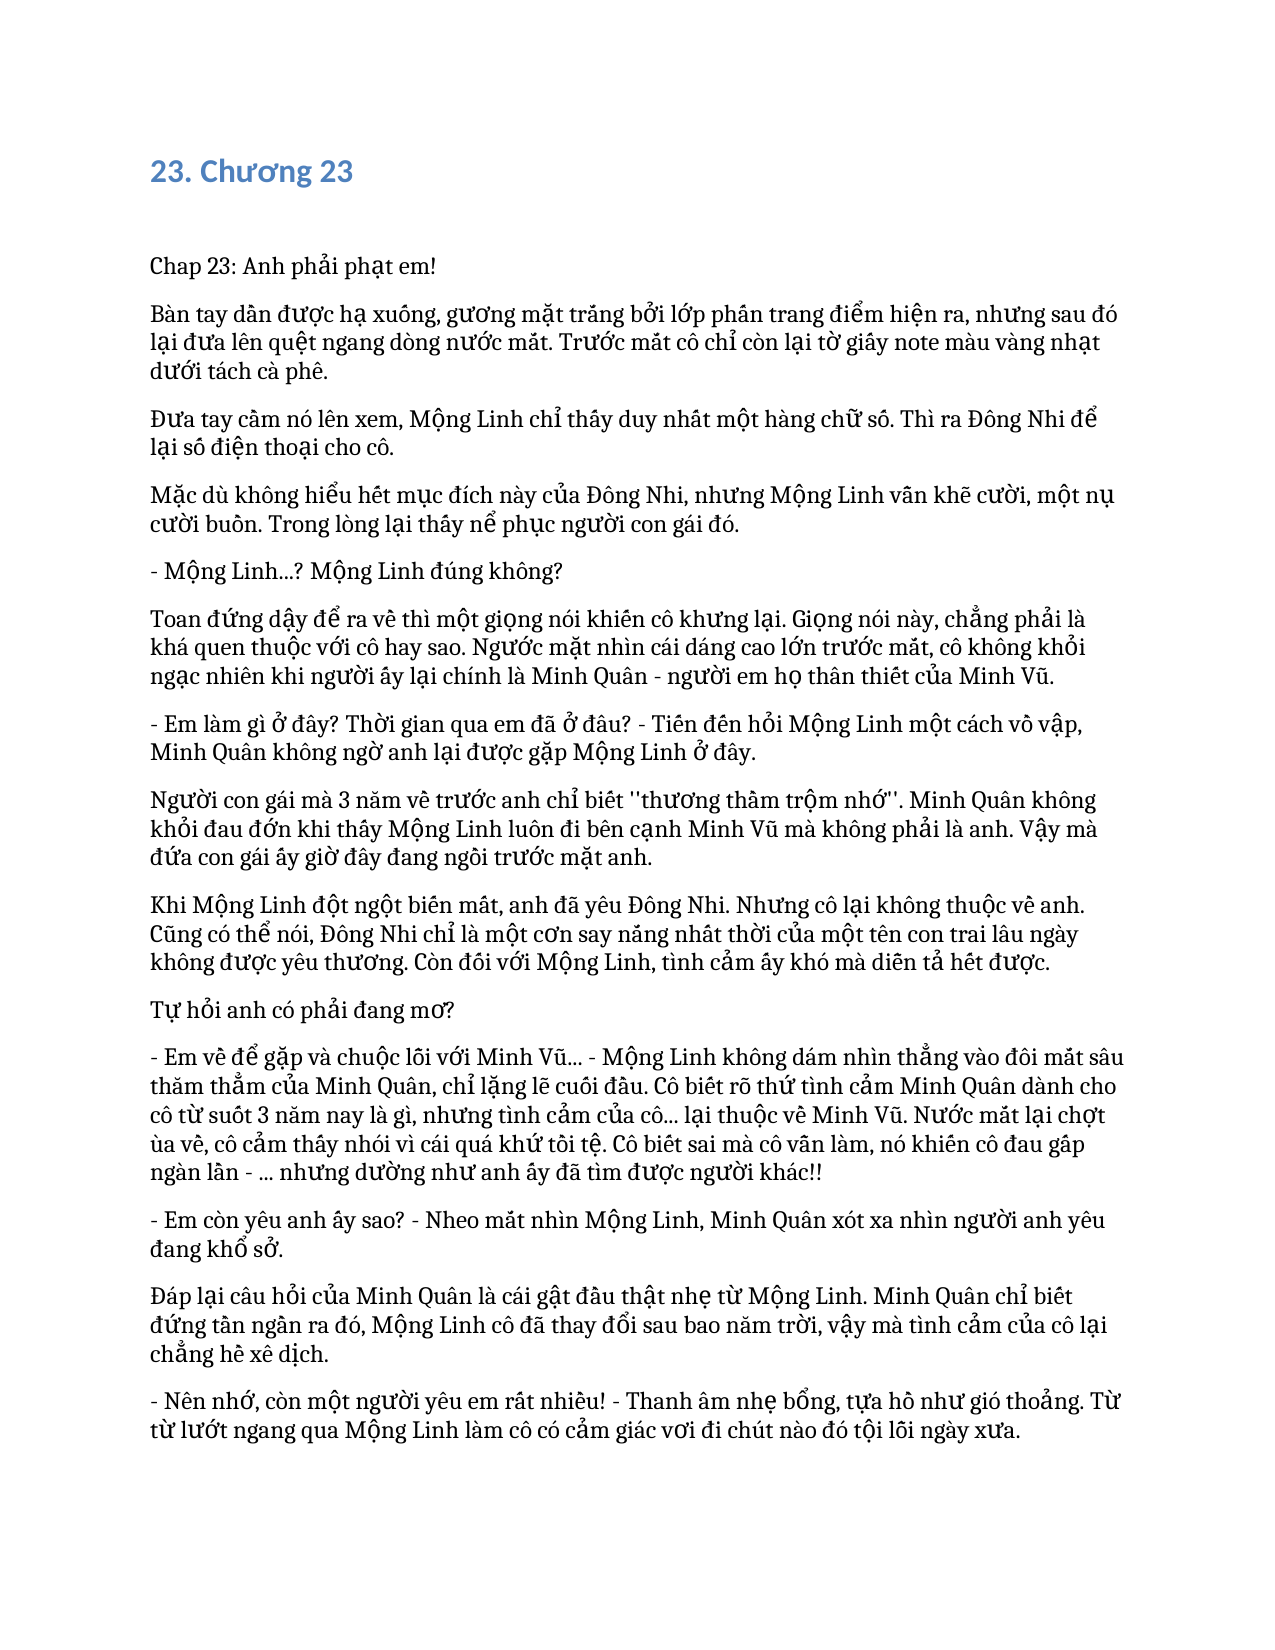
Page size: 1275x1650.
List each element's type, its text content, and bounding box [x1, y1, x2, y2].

text - Em còn yêu anh ấy sao? - Nheo mắt nhìn Mộng Linh, Minh Quân xót xa nhìn người anh yêu đang khổ sở. [150, 1206, 1125, 1263]
text - Em về để gặp và chuộc lỗi với Minh Vũ... - Mộng Linh không dám nhìn thẳng vào đôi mắt sâu thăm thẳm của Minh Quân, chỉ lặng lẽ cuối đầu. Cô biết rõ thứ tình cảm Minh Quân dành cho cô từ suốt 3 năm nay là gì, nhưng tình cảm của cô... lại thuộc về Minh Vũ. Nước mắt lại chợt ùa về, cô cảm thấy nhói vì cái quá khứ tồi tệ. Cô biết sai mà cô vẫn làm, nó khiến cô đau gấp ngàn lần - ... nhưng dường như anh ấy đã tìm được người khác!! [150, 1043, 1125, 1187]
text Đáp lại câu hỏi của Minh Quân là cái gật đầu thật nhẹ từ Mộng Linh. Minh Quân chỉ biết đứng tần ngần ra đó, Mộng Linh cô đã thay đổi sau bao năm trời, vậy mà tình cảm của cô lại chẳng hề xê dịch. [150, 1282, 1125, 1368]
text - Nên nhớ, còn một người yêu em rất nhiều! - Thanh âm nhẹ bổng, tựa hồ như gió thoảng. Từ từ lướt ngang qua Mộng Linh làm cô có cảm giác vơi đi chút nào đó tội lỗi ngày xưa. [150, 1387, 1125, 1444]
text - Mộng Linh...? Mộng Linh đúng không? [150, 557, 1125, 586]
text Khi Mộng Linh đột ngột biến mất, anh đã yêu Đông Nhi. Nhưng cô lại không thuộc về anh. Cũng có thể nói, Đông Nhi chỉ là một cơn say nắng nhất thời của một tên con trai lâu ngày không được yêu thương. Còn đối với Mộng Linh, tình cảm ấy khó mà diễn tả hết được. [150, 891, 1125, 977]
text Chap 23: Anh phải phạt em! [150, 194, 1125, 281]
text Đưa tay cầm nó lên xem, Mộng Linh chỉ thấy duy nhất một hàng chữ số. Thì ra Đông Nhi để lại số điện thoại cho cô. [150, 404, 1125, 462]
text Toan đứng dậy để ra về thì một giọng nói khiến cô khưng lại. Giọng nói này, chẳng phải là khá quen thuộc với cô hay sao. Ngước mặt nhìn cái dáng cao lớn trước mắt, cô không khỏi ngạc nhiên khi người ấy lại chính là Minh Quân - người em họ thân thiết của Minh Vũ. [150, 604, 1125, 691]
text Bàn tay dần được hạ xuống, gương mặt trắng bởi lớp phấn trang điểm hiện ra, nhưng sau đó lại đưa lên quệt ngang dòng nước mắt. Trước mắt cô chỉ còn lại tờ giấy note màu vàng nhạt dưới tách cà phê. [150, 299, 1125, 386]
subtitle 23. Chương 23 [150, 150, 1125, 191]
text - Em làm gì ở đây? Thời gian qua em đã ở đâu? - Tiến đến hỏi Mộng Linh một cách vồ vập, Minh Quân không ngờ anh lại được gặp Mộng Linh ở đây. [150, 709, 1125, 767]
text Mặc dù không hiểu hết mục đích này của Đông Nhi, nhưng Mộng Linh vẫn khẽ cười, một nụ cười buồn. Trong lòng lại thấy nể phục người con gái đó. [150, 481, 1125, 538]
text Người con gái mà 3 năm về trước anh chỉ biết ''thương thầm trộm nhớ''. Minh Quân không khỏi đau đớn khi thấy Mộng Linh luôn đi bên cạnh Minh Vũ mà không phải là anh. Vậy mà đứa con gái ấy giờ đây đang ngồi trước mặt anh. [150, 786, 1125, 872]
text Tự hỏi anh có phải đang mơ? [150, 996, 1125, 1024]
